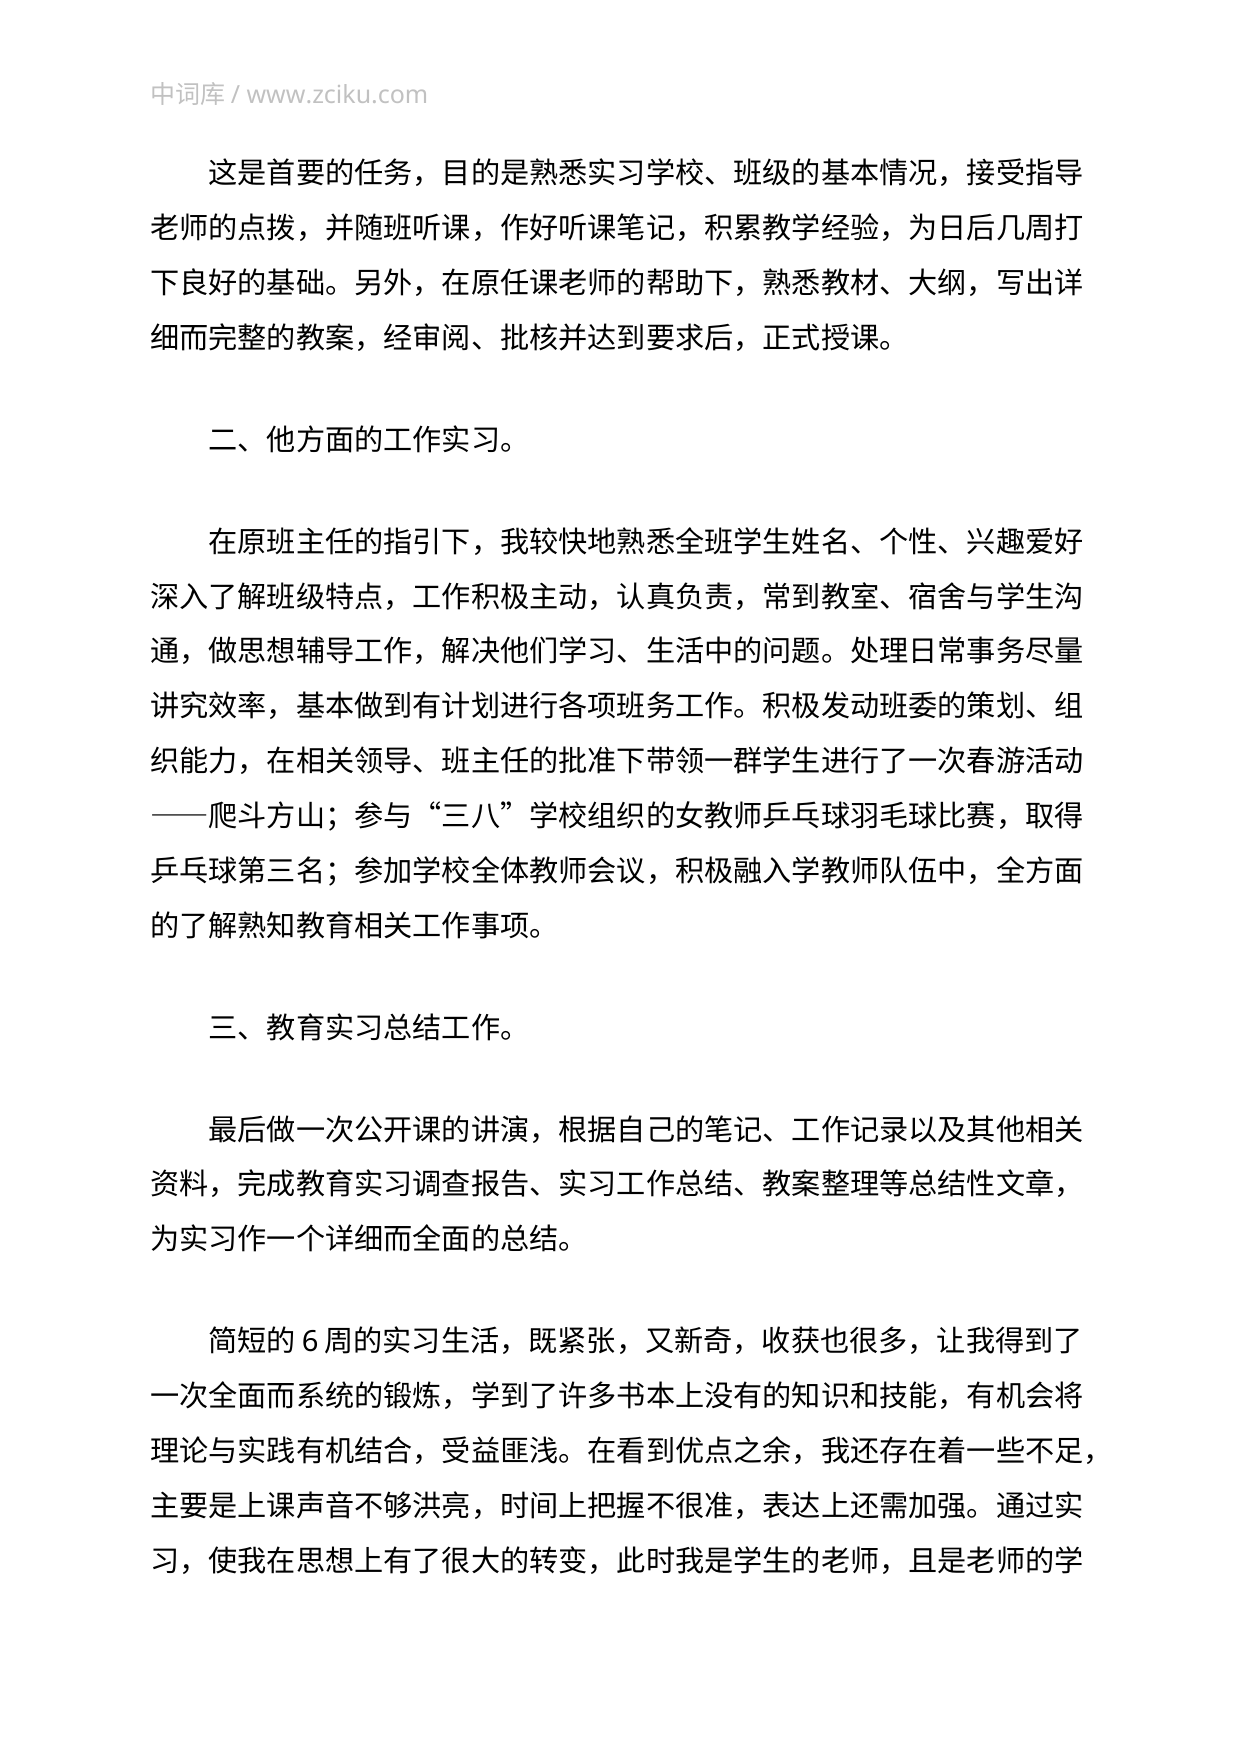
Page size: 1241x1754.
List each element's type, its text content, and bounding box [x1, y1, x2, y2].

text 这是首要的任务，目的是熟悉实习学校、班级的基本情况，接受指导老师的点拨，并随班听课，作好听课笔记，积累教学经验，为日后几周打下良好的基础。另外，在原任课老师的帮助下，熟悉教材、大纲，写出详细而完整的教案，经审阅、批核并达到要求后，正式授课。 [150, 150, 1090, 357]
text 在原班主任的指引下，我较快地熟悉全班学生姓名、个性、兴趣爱好深入了解班级特点，工作积极主动，认真负责，常到教室、宿舍与学生沟通，做思想辅导工作，解决他们学习、生活中的问题。处理日常事务尽量讲究效率，基本做到有计划进行各项班务工作。积极发动班委的策划、组织能力，在相关领导、班主任的批准下带领一群学生进行了一次春游活动——爬斗方山；参与“三八”学校组织的女教师乒乓球羽毛球比赛，取得乒乓球第三名；参加学校全体教师会议，积极融入学教师队伍中，全方面的了解熟知教育相关工作事项。 [150, 518, 1090, 945]
text 最后做一次公开课的讲演，根据自己的笔记、工作记录以及其他相关资料，完成教育实习调查报告、实习工作总结、教案整理等总结性文章，为实习作一个详细而全面的总结。 [150, 1106, 1090, 1258]
text 三、教育实习总结工作。 [150, 1004, 1090, 1047]
text 二、他方面的工作实习。 [150, 416, 1090, 459]
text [150, 1318, 1090, 1579]
